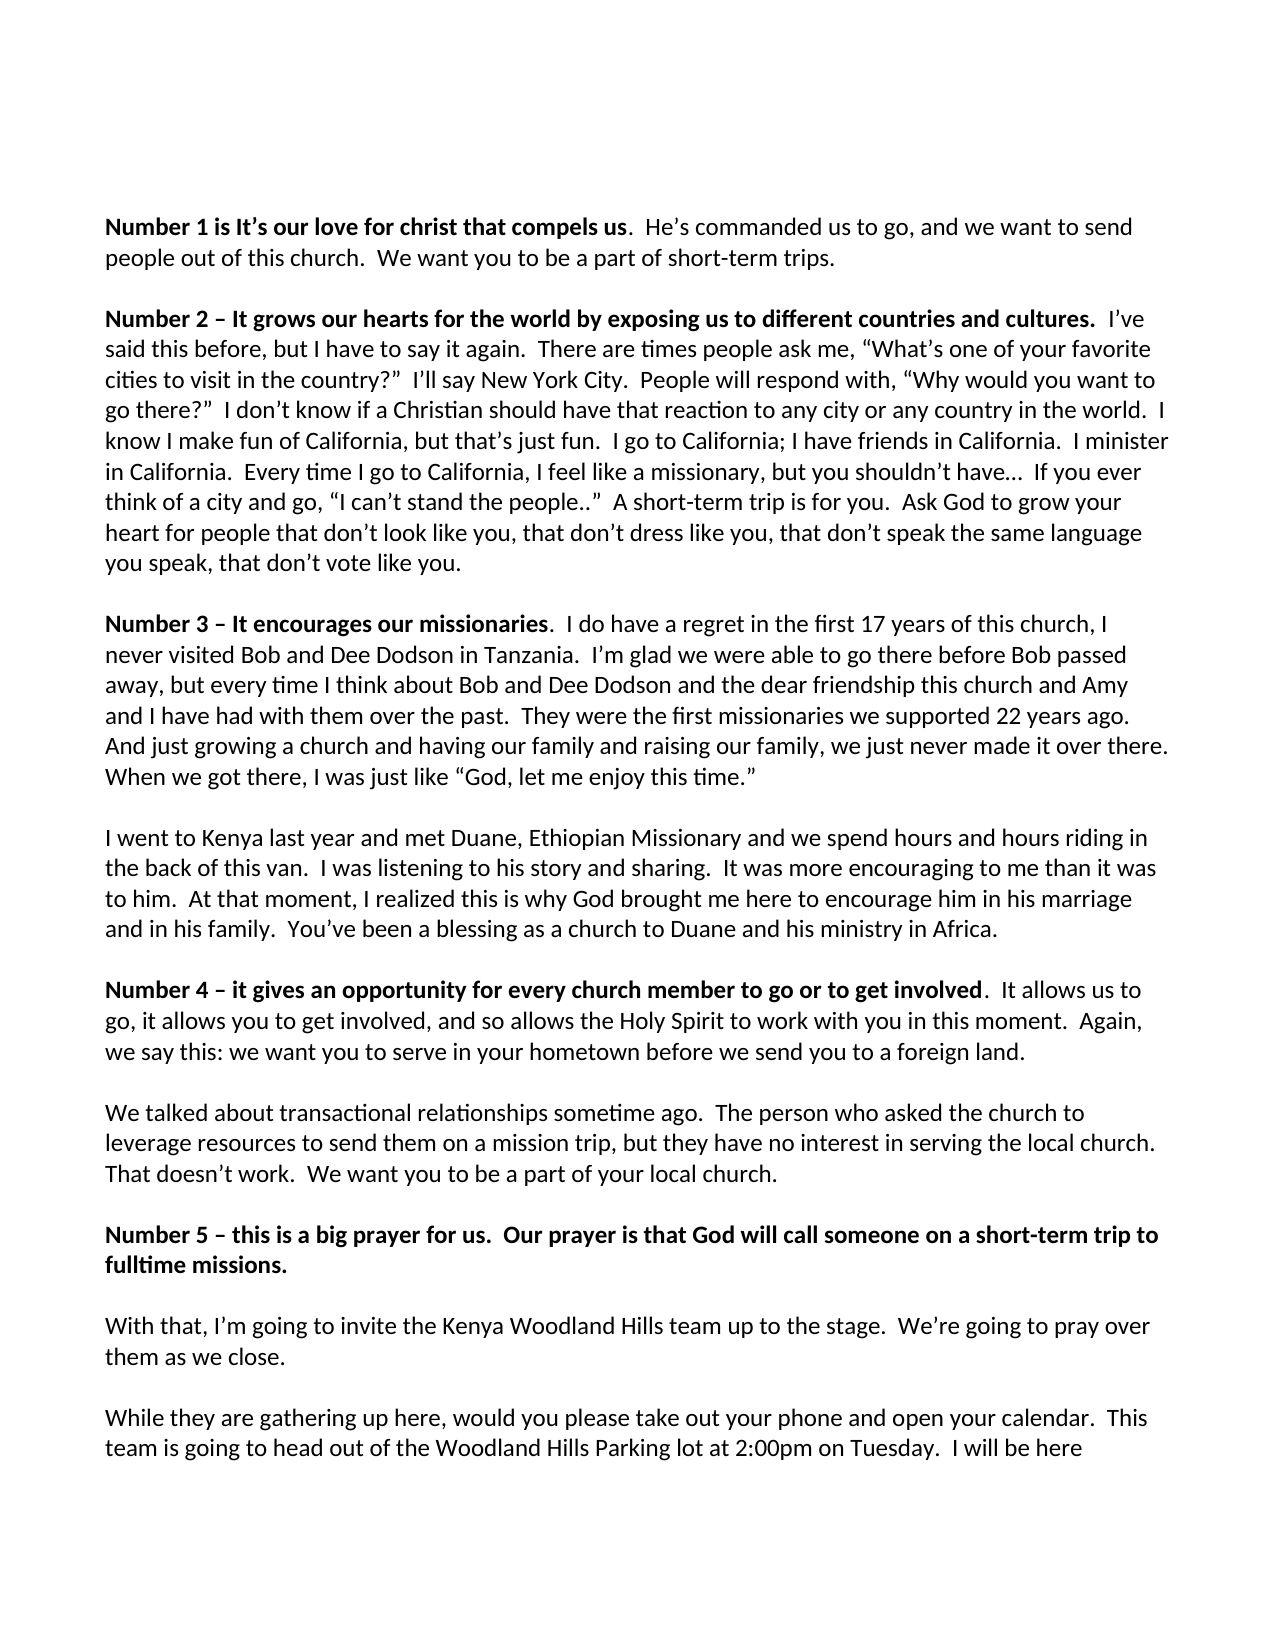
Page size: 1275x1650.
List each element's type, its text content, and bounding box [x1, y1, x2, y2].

text Number 3 – It encourages our missionaries. I do have a regret in the first 17 years of this church, I never visited Bob and Dee Dodson in Tanzania. I’m glad we were able to go there before Bob passed away, but every time I think about Bob and Dee Dodson and the dear friendship this church and Amy and I have had with them over the past. They were the first missionaries we supported 22 years ago. And just growing a church and having our family and raising our family, we just never made it over there. When we got there, I was just like “God, let me enjoy this time.” [105, 608, 1170, 791]
text I went to Kenya last year and met Duane, Ethiopian Missionary and we spend hours and hours riding in the back of this van. I was listening to his story and sharing. It was more encouraging to me than it was to him. At that moment, I realized this is why God brought me here to encourage him in his marriage and in his family. You’ve been a blessing as a church to Duane and his ministry in Africa. [105, 822, 1170, 944]
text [105, 1402, 1170, 1463]
text Number 1 is It’s our love for christ that compels us. He’s commanded us to go, and we want to send people out of this church. We want you to be a part of short-term trips. [105, 212, 1170, 273]
text Number 5 – this is a big prayer for us. Our prayer is that God will call someone on a short-term trip to fulltime missions. [105, 1219, 1170, 1280]
text Number 2 – It grows our hearts for the world by exposing us to different countries and cultures. I’ve said this before, but I have to say it again. There are times people ask me, “What’s one of your favorite cities to visit in the country?” I’ll say New York City. People will respond with, “Why would you want to go there?” I don’t know if a Christian should have that reaction to any city or any country in the world. I know I make fun of California, but that’s just fun. I go to California; I have friends in California. I minister in California. Every time I go to California, I feel like a missionary, but you shouldn’t have… If you ever think of a city and go, “I can’t stand the people..” A short-term trip is for you. Ask God to grow your heart for people that don’t look like you, that don’t dress like you, that don’t speak the same language you speak, that don’t vote like you. [105, 303, 1170, 578]
text Number 4 – it gives an opportunity for every church member to go or to get involved. It allows us to go, it allows you to get involved, and so allows the Holy Spirit to work with you in this moment. Again, we say this: we want you to serve in your hometown before we send you to a foreign land. [105, 974, 1170, 1066]
text We talked about transactional relationships sometime ago. The person who asked the church to leverage resources to send them on a mission trip, but they have no interest in serving the local church. That doesn’t work. We want you to be a part of your local church. [105, 1097, 1170, 1188]
text With that, I’m going to invite the Kenya Woodland Hills team up to the stage. We’re going to pray over them as we close. [105, 1310, 1170, 1371]
